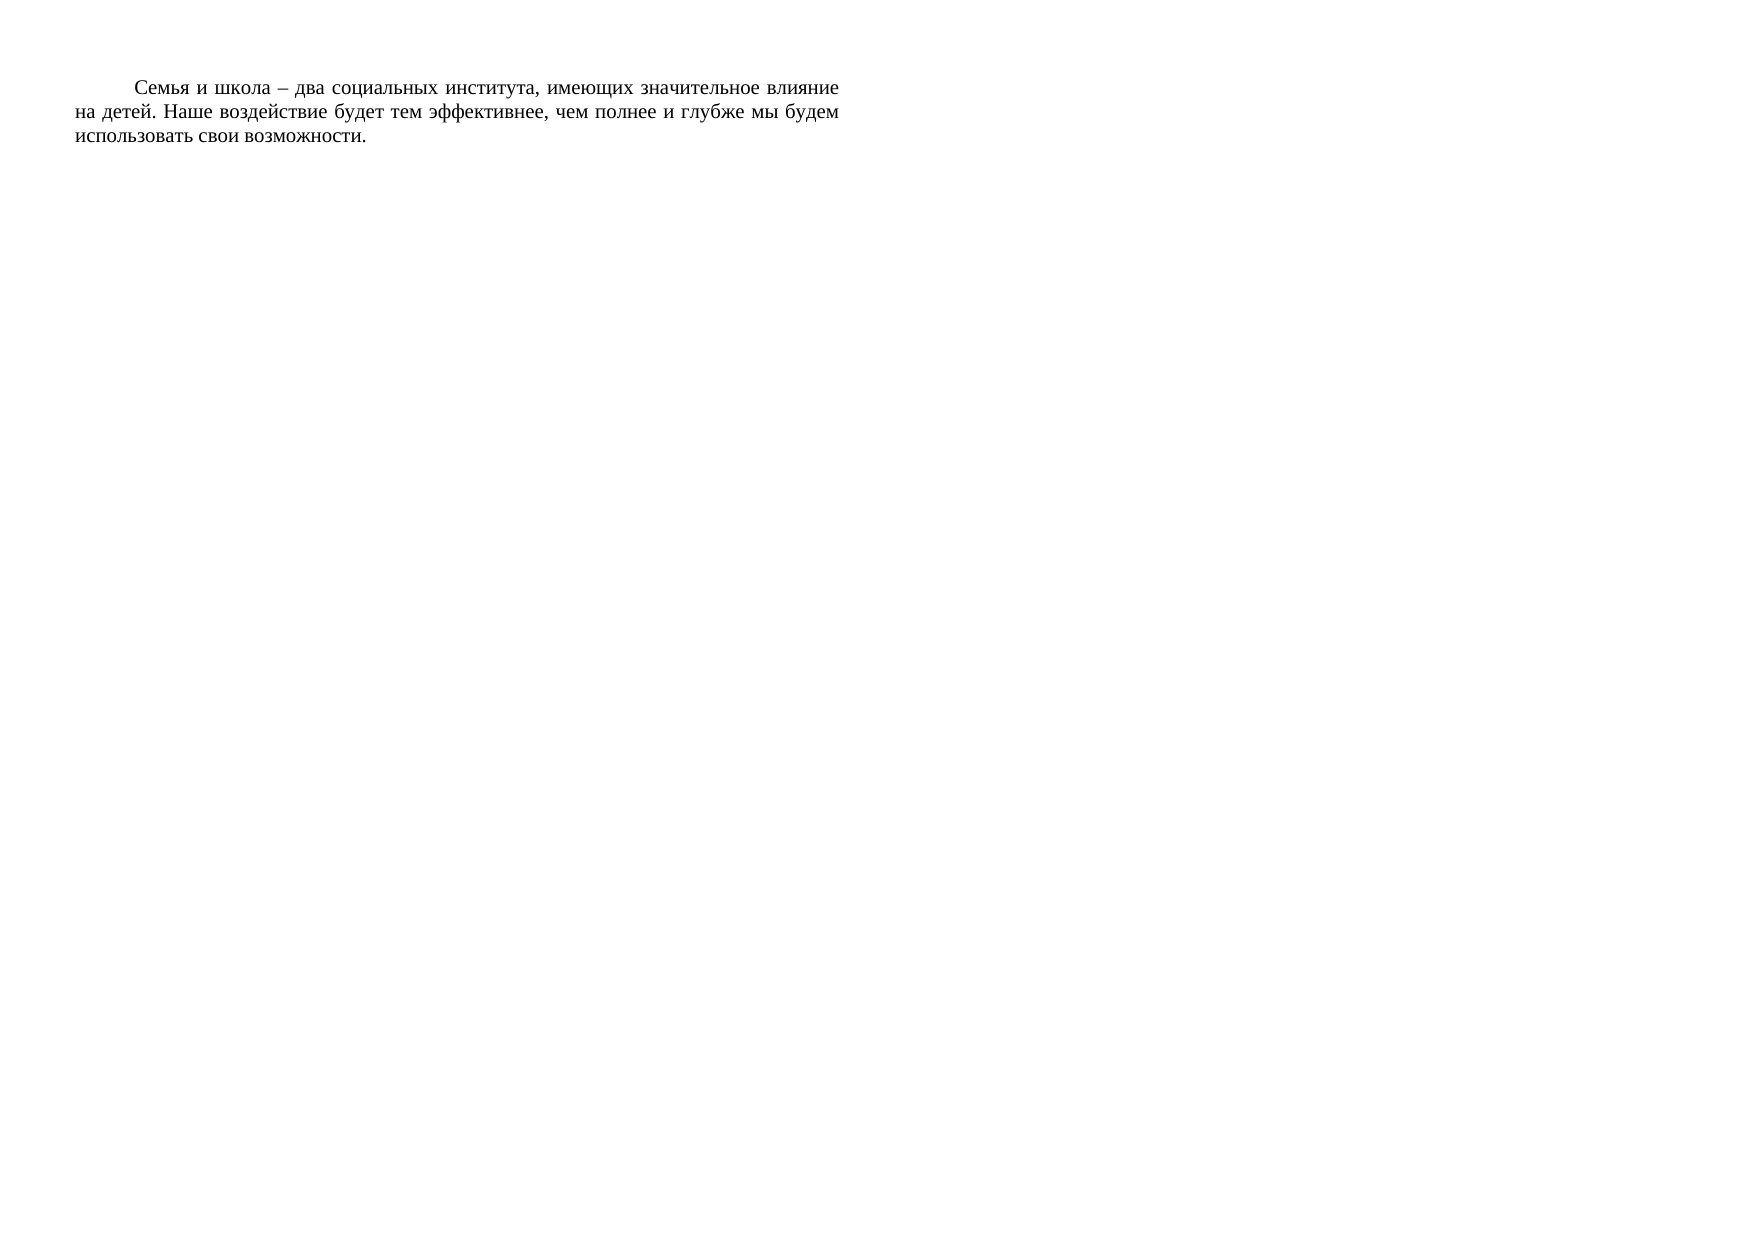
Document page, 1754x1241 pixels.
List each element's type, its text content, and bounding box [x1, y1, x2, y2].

text Семья и школа – два социальных института, имеющих значительное влияние на детей. Наше воздействие будет тем эффективнее, чем полнее и глубже мы будем использовать свои возможности. [75, 75, 840, 147]
